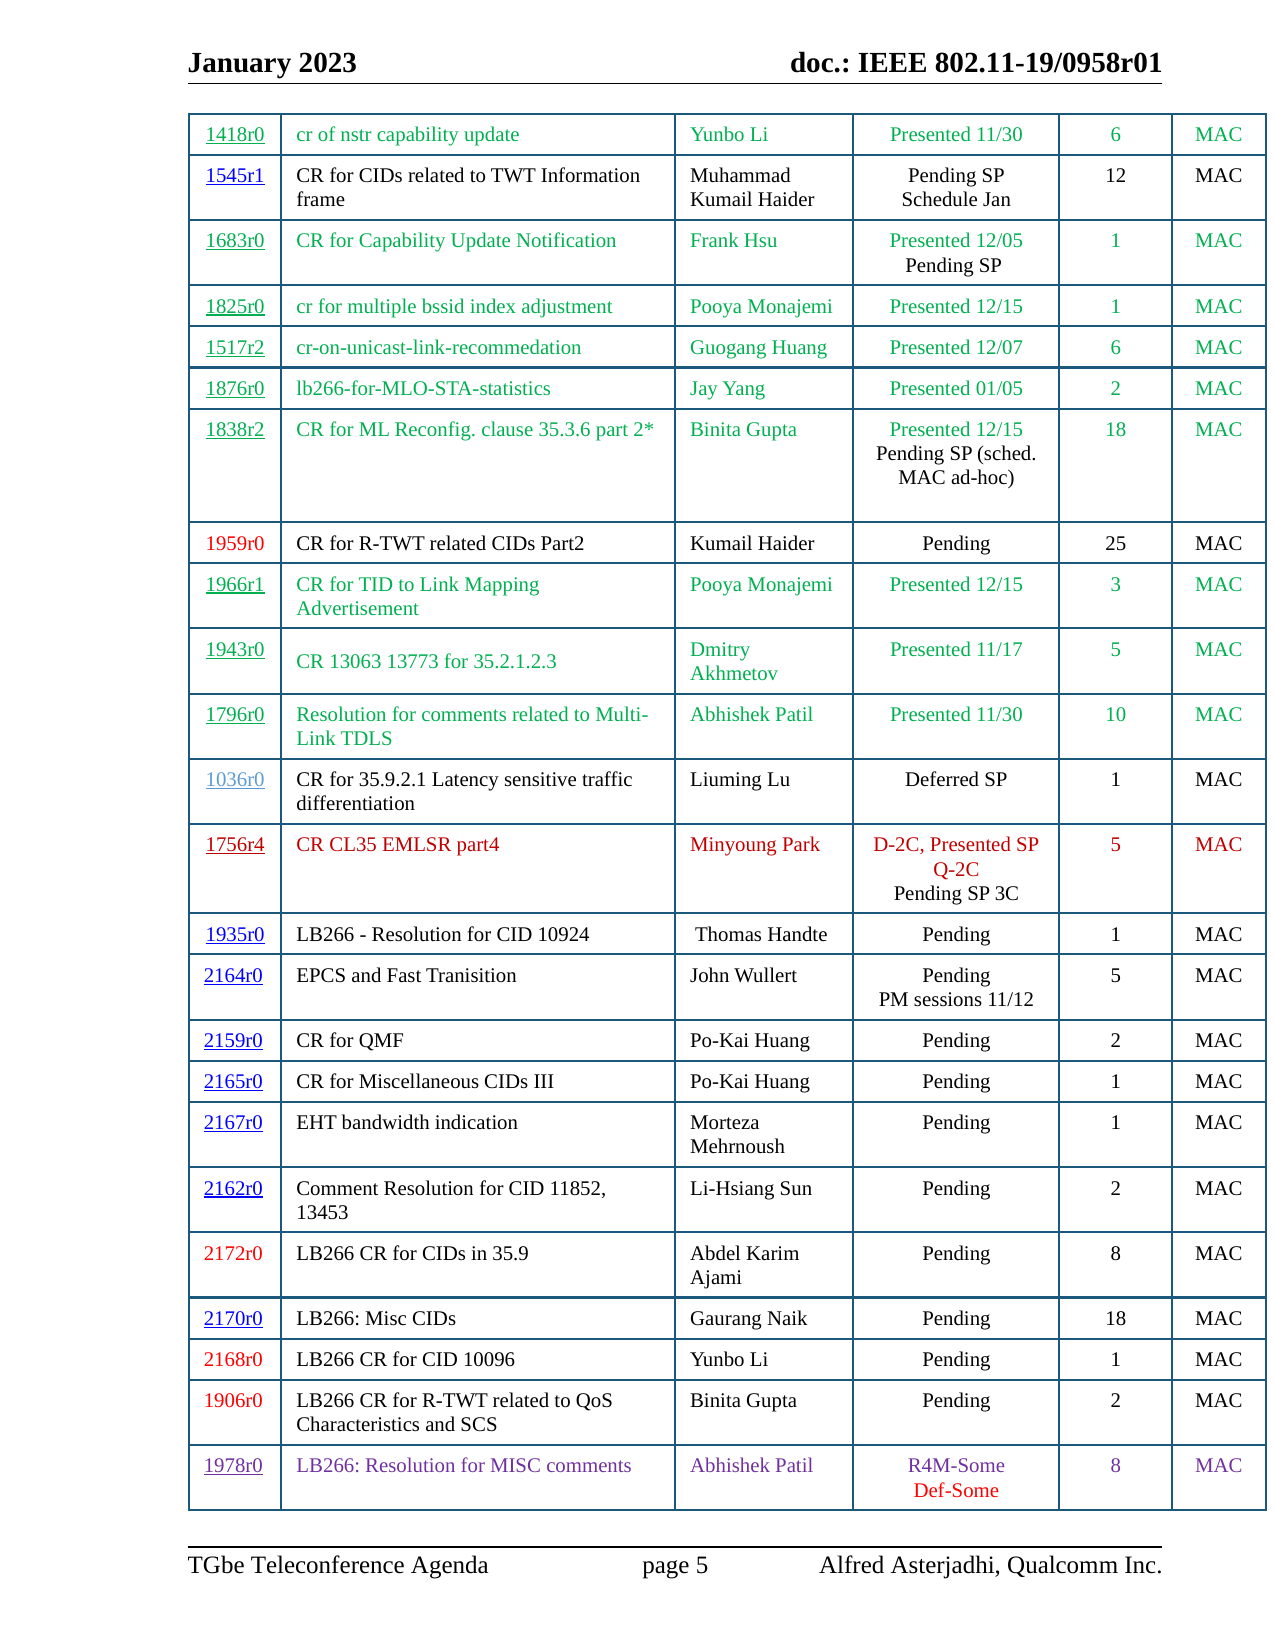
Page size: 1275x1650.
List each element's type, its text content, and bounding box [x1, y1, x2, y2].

table_cell Presented 11/30 [854, 695, 1058, 758]
table_cell MAC [1173, 1168, 1265, 1231]
table_cell cr for multiple bssid index adjustment [282, 286, 674, 325]
table_cell MAC [1173, 695, 1265, 758]
table_cell 2168r0 [190, 1340, 280, 1379]
table_cell 1 [1060, 760, 1171, 823]
table_cell 1959r0 [190, 523, 280, 562]
table_cell MAC [1173, 221, 1265, 284]
table_cell 1966r1 [190, 564, 280, 627]
table_cell MAC [1173, 1446, 1265, 1509]
table_cell Pooya Monajemi [676, 564, 852, 627]
table_cell 2170r0 [190, 1299, 280, 1337]
table_cell CR CL35 EMLSR part4 [282, 825, 674, 912]
table_cell 2 [1060, 369, 1171, 407]
table_cell Presented 11/17 [854, 629, 1058, 692]
table_cell 1 [1060, 1340, 1171, 1379]
table_cell MAC [1173, 760, 1265, 823]
table_cell CR for ML Reconfig. clause 35.3.6 part 2* [282, 410, 674, 521]
table_cell 1 [1060, 1062, 1171, 1101]
table_cell Resolution for comments related to Multi-Link TDLS [282, 695, 674, 758]
table_cell 18 [1060, 1299, 1171, 1337]
table_cell 2167r0 [190, 1103, 280, 1166]
table_cell MAC [1173, 523, 1265, 562]
table_cell Deferred SP [854, 760, 1058, 823]
table_cell MAC [1173, 825, 1265, 912]
table_cell 3 [1060, 564, 1171, 627]
table_cell MAC [1173, 410, 1265, 521]
table_cell Presented 12/15 [854, 286, 1058, 325]
table_cell Pooya Monajemi [676, 286, 852, 325]
table_cell 2164r0 [190, 955, 280, 1018]
table_cell 1876r0 [190, 369, 280, 407]
table_cell 2159r0 [190, 1021, 280, 1059]
table_cell MAC [1173, 914, 1265, 953]
table_cell LB266: Resolution for MISC comments [282, 1446, 674, 1509]
table_cell 1935r0 [190, 914, 280, 953]
table_cell 5 [1060, 825, 1171, 912]
table_cell Liuming Lu [676, 760, 852, 823]
table_cell 2172r0 [190, 1233, 280, 1296]
table_cell Pending [854, 523, 1058, 562]
table_cell MAC [1173, 327, 1265, 366]
table_cell 10 [1060, 695, 1171, 758]
table_cell 1906r0 [190, 1381, 280, 1444]
table_cell 1943r0 [190, 629, 280, 692]
table_cell LB266 CR for CIDs in 35.9 [282, 1233, 674, 1296]
table_cell CR 13063 13773 for 35.2.1.2.3 [282, 629, 674, 692]
table_cell 18 [1060, 410, 1171, 521]
table_cell LB266 - Resolution for CID 10924 [282, 914, 674, 953]
table_cell Pending SP Schedule Jan [854, 156, 1058, 219]
table_cell Pending [854, 1021, 1058, 1059]
table_cell CR for QMF [282, 1021, 674, 1059]
table_cell MAC [1173, 1381, 1265, 1444]
table_cell MAC [1173, 629, 1265, 692]
table_cell Pending [854, 1381, 1058, 1444]
table_cell MAC [1173, 1233, 1265, 1296]
table_cell Presented 01/05 [854, 369, 1058, 407]
table_cell Pending [854, 1233, 1058, 1296]
table_cell 5 [1060, 955, 1171, 1018]
table_cell 1756r4 [190, 825, 280, 912]
table_cell Guogang Huang [676, 327, 852, 366]
table_cell CR for R-TWT related CIDs Part2 [282, 523, 674, 562]
table_cell Thomas Handte [676, 914, 852, 953]
table_cell 1036r0 [190, 760, 280, 823]
table_cell MAC [1173, 1103, 1265, 1166]
table_cell Pending [854, 1299, 1058, 1337]
table_cell Presented 11/30 [854, 115, 1058, 154]
table_cell Minyoung Park [676, 825, 852, 912]
table_cell Abdel Karim Ajami [676, 1233, 852, 1296]
table_cell cr of nstr capability update [282, 115, 674, 154]
table_cell Presented 12/05 Pending SP [854, 221, 1058, 284]
table_cell MAC [1173, 1340, 1265, 1379]
table_cell Gaurang Naik [676, 1299, 852, 1337]
table_cell 1683r0 [190, 221, 280, 284]
table_cell CR for Capability Update Notification [282, 221, 674, 284]
table_cell MAC [1173, 564, 1265, 627]
table_cell Presented 12/15 [854, 564, 1058, 627]
table_cell Abhishek Patil [676, 695, 852, 758]
table_cell LB266 CR for CID 10096 [282, 1340, 674, 1379]
table_cell Kumail Haider [676, 523, 852, 562]
table_cell 1 [1060, 1103, 1171, 1166]
table_cell MAC [1173, 1299, 1265, 1337]
table_cell 12 [1060, 156, 1171, 219]
table_cell 1838r2 [190, 410, 280, 521]
table_cell 2162r0 [190, 1168, 280, 1231]
table_cell CR for CIDs related to TWT Information frame [282, 156, 674, 219]
table_cell Pending [854, 1103, 1058, 1166]
table_cell 2 [1060, 1168, 1171, 1231]
table_cell 25 [1060, 523, 1171, 562]
table_cell MAC [1173, 156, 1265, 219]
table_cell Po-Kai Huang [676, 1062, 852, 1101]
table_cell Morteza Mehrnoush [676, 1103, 852, 1166]
table_cell Pending [854, 914, 1058, 953]
table_cell 1 [1060, 221, 1171, 284]
table_cell D-2C, Presented SP Q-2C Pending SP 3C [854, 825, 1058, 912]
table_cell 1 [1060, 286, 1171, 325]
table_cell Presented 12/07 [854, 327, 1058, 366]
table_cell Yunbo Li [676, 115, 852, 154]
table_cell MAC [1173, 955, 1265, 1018]
table_cell 5 [1060, 629, 1171, 692]
table_cell 2 [1060, 1021, 1171, 1059]
table_cell Pending [854, 1062, 1058, 1101]
table_cell Abhishek Patil [676, 1446, 852, 1509]
table_cell R4M-Some Def-Some [854, 1446, 1058, 1509]
table_cell 1418r0 [190, 115, 280, 154]
table_cell 6 [1060, 115, 1171, 154]
table_cell 6 [1060, 327, 1171, 366]
table_cell MAC [1173, 1062, 1265, 1101]
table_cell Po-Kai Huang [676, 1021, 852, 1059]
table_cell 1825r0 [190, 286, 280, 325]
table_cell EHT bandwidth indication [282, 1103, 674, 1166]
table_cell 2 [1060, 1381, 1171, 1444]
table_cell lb266-for-MLO-STA-statistics [282, 369, 674, 407]
table_cell MAC [1173, 115, 1265, 154]
table_cell EPCS and Fast Tranisition [282, 955, 674, 1018]
table_cell Pending PM sessions 11/12 [854, 955, 1058, 1018]
table_cell Muhammad Kumail Haider [676, 156, 852, 219]
table_cell CR for TID to Link Mapping Advertisement [282, 564, 674, 627]
table_cell Jay Yang [676, 369, 852, 407]
table_cell MAC [1173, 286, 1265, 325]
table_cell 1517r2 [190, 327, 280, 366]
table_cell Frank Hsu [676, 221, 852, 284]
table_cell Yunbo Li [676, 1340, 852, 1379]
table_cell MAC [1173, 1021, 1265, 1059]
table_cell 8 [1060, 1233, 1171, 1296]
table_cell Comment Resolution for CID 11852, 13453 [282, 1168, 674, 1231]
table_cell 1545r1 [190, 156, 280, 219]
table_cell LB266 CR for R-TWT related to QoS Characteristics and SCS [282, 1381, 674, 1444]
table_cell 1978r0 [190, 1446, 280, 1509]
table_cell Pending [854, 1340, 1058, 1379]
table_cell 1 [1060, 914, 1171, 953]
table_cell Binita Gupta [676, 1381, 852, 1444]
table_cell Li-Hsiang Sun [676, 1168, 852, 1231]
table_cell 2165r0 [190, 1062, 280, 1101]
table_cell cr-on-unicast-link-recommedation [282, 327, 674, 366]
table_cell 1796r0 [190, 695, 280, 758]
table_cell Presented 12/15 Pending SP (sched. MAC ad-hoc) [854, 410, 1058, 521]
table_cell 8 [1060, 1446, 1171, 1509]
table_cell LB266: Misc CIDs [282, 1299, 674, 1337]
table_cell Binita Gupta [676, 410, 852, 521]
table_cell MAC [1173, 369, 1265, 407]
table_cell Pending [854, 1168, 1058, 1231]
table_cell Dmitry Akhmetov [676, 629, 852, 692]
table_cell John Wullert [676, 955, 852, 1018]
table_cell CR for 35.9.2.1 Latency sensitive traffic differentiation [282, 760, 674, 823]
table_cell CR for Miscellaneous CIDs III [282, 1062, 674, 1101]
